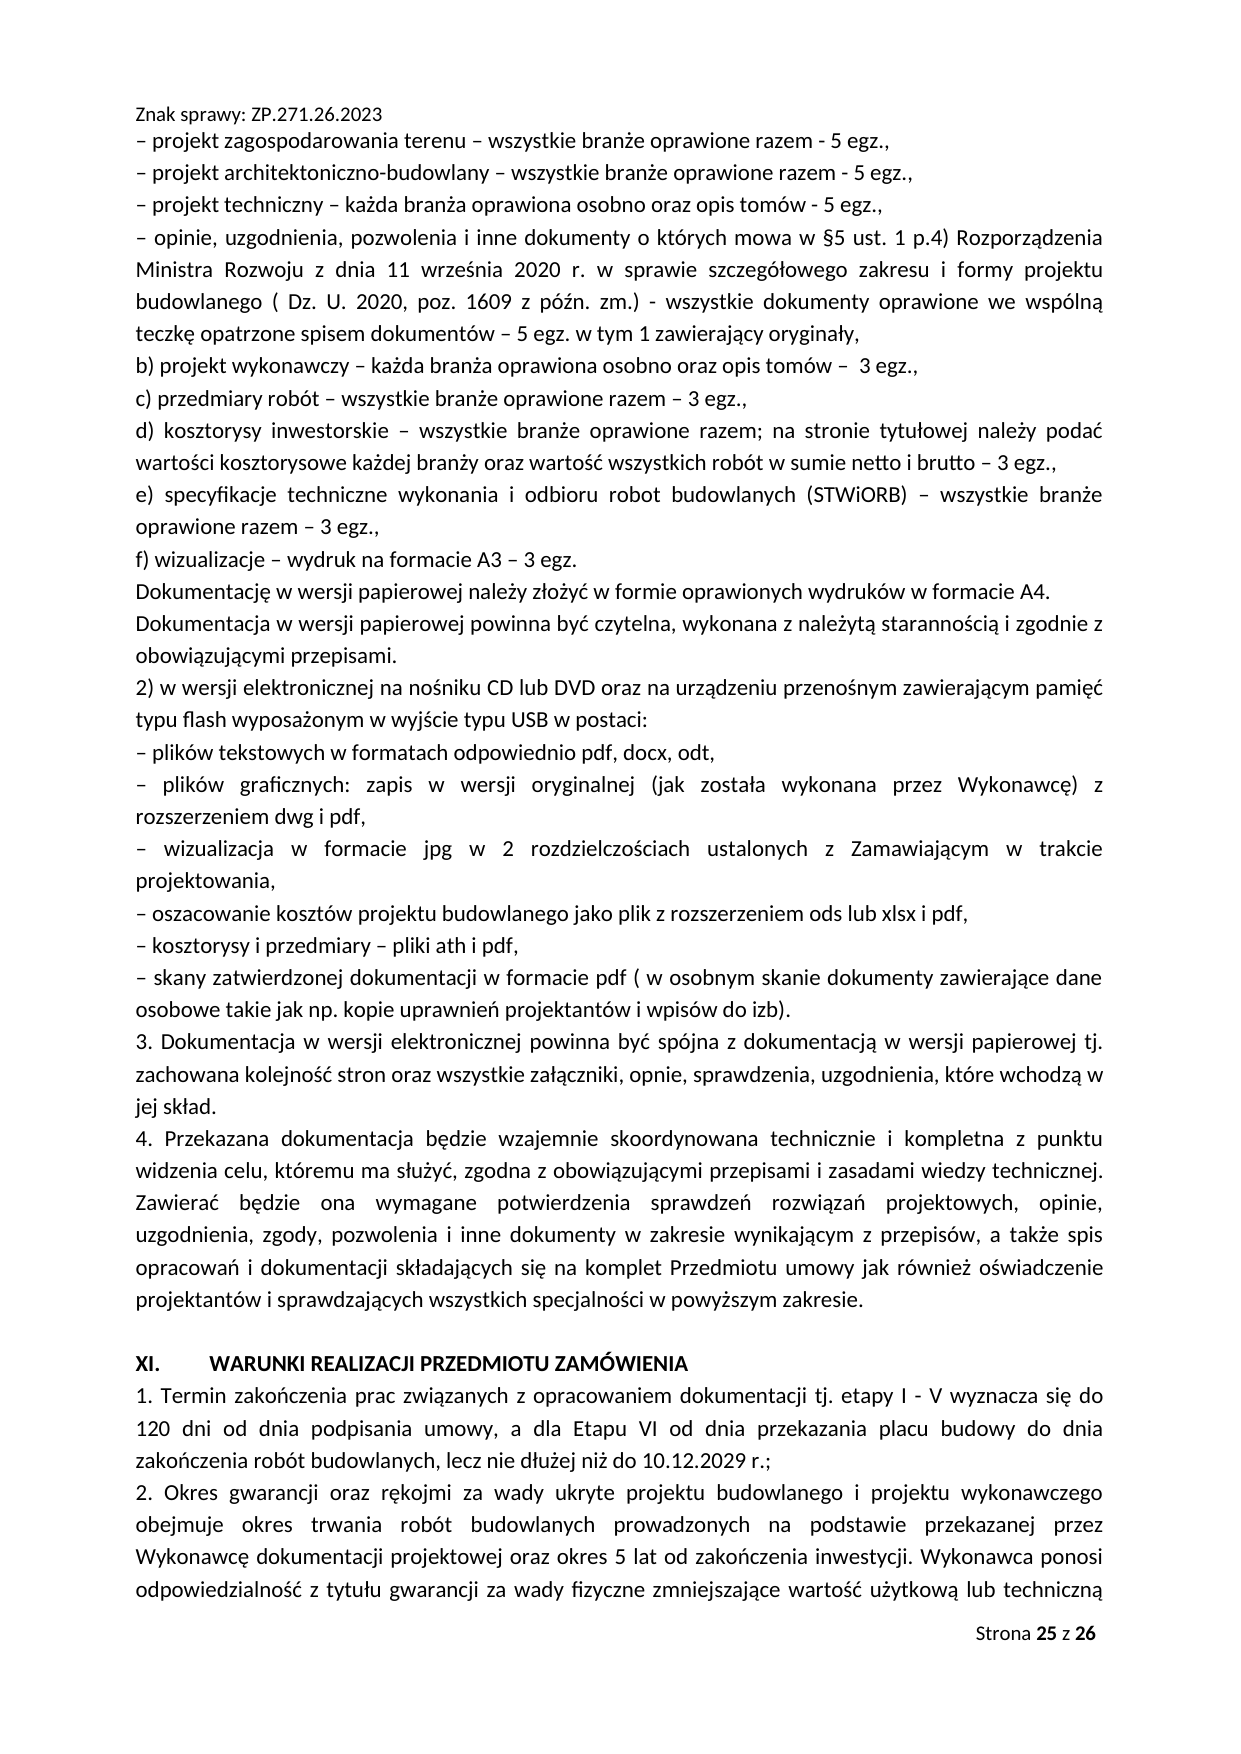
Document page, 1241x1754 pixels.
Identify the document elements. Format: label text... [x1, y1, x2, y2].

text b) projekt wykonawczy – każda branża oprawiona osobno oraz opis tomów – 3 egz., [135, 352, 1105, 379]
text – plików tekstowych w formatach odpowiednio pdf, docx, odt, [135, 738, 1105, 766]
text – projekt techniczny – każda branża oprawiona osobno oraz opis tomów - 5 egz., [135, 191, 1105, 219]
text 1. Termin zakończenia prac związanych z opracowaniem dokumentacji tj. etapy I - V wyznacza się do 120 dni od dnia podpisania umowy, a dla Etapu VI od dnia przekazania placu budowy do dnia zakończenia robót budowlanych, lecz nie dłużej niż do 10.12.2029 r.; [135, 1382, 1105, 1474]
text – kosztorysy i przedmiary – pliki ath i pdf, [135, 931, 1105, 959]
text 3. Dokumentacja w wersji elektronicznej powinna być spójna z dokumentacją w wersji papierowej tj. zachowana kolejność stron oraz wszystkie załączniki, opnie, sprawdzenia, uzgodnienia, które wchodzą w jej skład. [135, 1027, 1105, 1120]
text 2) w wersji elektronicznej na nośniku CD lub DVD oraz na urządzeniu przenośnym zawierającym pamięć typu flash wyposażonym w wyjście typu USB w postaci: [135, 673, 1105, 734]
text – opinie, uzgodnienia, pozwolenia i inne dokumenty o których mowa w §5 ust. 1 p.4) Rozporządzenia Ministra Rozwoju z dnia 11 września 2020 r. w sprawie szczegółowego zakresu i formy projektu budowlanego ( Dz. U. 2020, poz. 1609 z późn. zm.) - wszystkie dokumenty oprawione we wspólną teczkę opatrzone spisem dokumentów – 5 egz. w tym 1 zawierający oryginały, [135, 223, 1105, 347]
text – skany zatwierdzonej dokumentacji w formacie pdf ( w osobnym skanie dokumenty zawierające dane osobowe takie jak np. kopie uprawnień projektantów i wpisów do izb). [135, 963, 1105, 1023]
text – plików graficznych: zapis w wersji oryginalnej (jak została wykonana przez Wykonawcę) z rozszerzeniem dwg i pdf, [135, 770, 1105, 830]
text – projekt zagospodarowania terenu – wszystkie branże oprawione razem - 5 egz., [135, 126, 1105, 154]
text c) przedmiary robót – wszystkie branże oprawione razem – 3 egz., [135, 384, 1105, 412]
text f) wizualizacje – wydruk na formacie A3 – 3 egz. [135, 545, 1105, 573]
text – oszacowanie kosztów projektu budowlanego jako plik z rozszerzeniem ods lub xlsx i pdf, [135, 899, 1105, 927]
text Dokumentacja w wersji papierowej powinna być czytelna, wykonana z należytą starannością i zgodnie z obowiązującymi przepisami. [135, 609, 1105, 669]
text XI. WARUNKI REALIZACJI PRZEDMIOTU ZAMÓWIENIA [135, 1349, 1105, 1377]
text 4. Przekazana dokumentacja będzie wzajemnie skoordynowana technicznie i kompletna z punktu widzenia celu, któremu ma służyć, zgodna z obowiązującymi przepisami i zasadami wiedzy technicznej. Zawierać będzie ona wymagane potwierdzenia sprawdzeń rozwiązań projektowych, opinie, uzgodnienia, zgody, pozwolenia i inne dokumenty w zakresie wynikającym z przepisów, a także spis opracowań i dokumentacji składających się na komplet Przedmiotu umowy jak również oświadczenie projektantów i sprawdzających wszystkich specjalności w powyższym zakresie. [135, 1124, 1105, 1313]
text – wizualizacja w formacie jpg w 2 rozdzielczościach ustalonych z Zamawiającym w trakcie projektowania, [135, 834, 1105, 894]
text Dokumentację w wersji papierowej należy złożyć w formie oprawionych wydruków w formacie A4. [135, 577, 1105, 605]
text d) kosztorysy inwestorskie – wszystkie branże oprawione razem; na stronie tytułowej należy podać wartości kosztorysowe każdej branży oraz wartość wszystkich robót w sumie netto i brutto – 3 egz., [135, 416, 1105, 476]
text e) specyfikacje techniczne wykonania i odbioru robot budowlanych (STWiORB) – wszystkie branże oprawione razem – 3 egz., [135, 480, 1105, 541]
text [135, 1478, 1105, 1603]
text – projekt architektoniczno-budowlany – wszystkie branże oprawione razem - 5 egz., [135, 158, 1105, 186]
